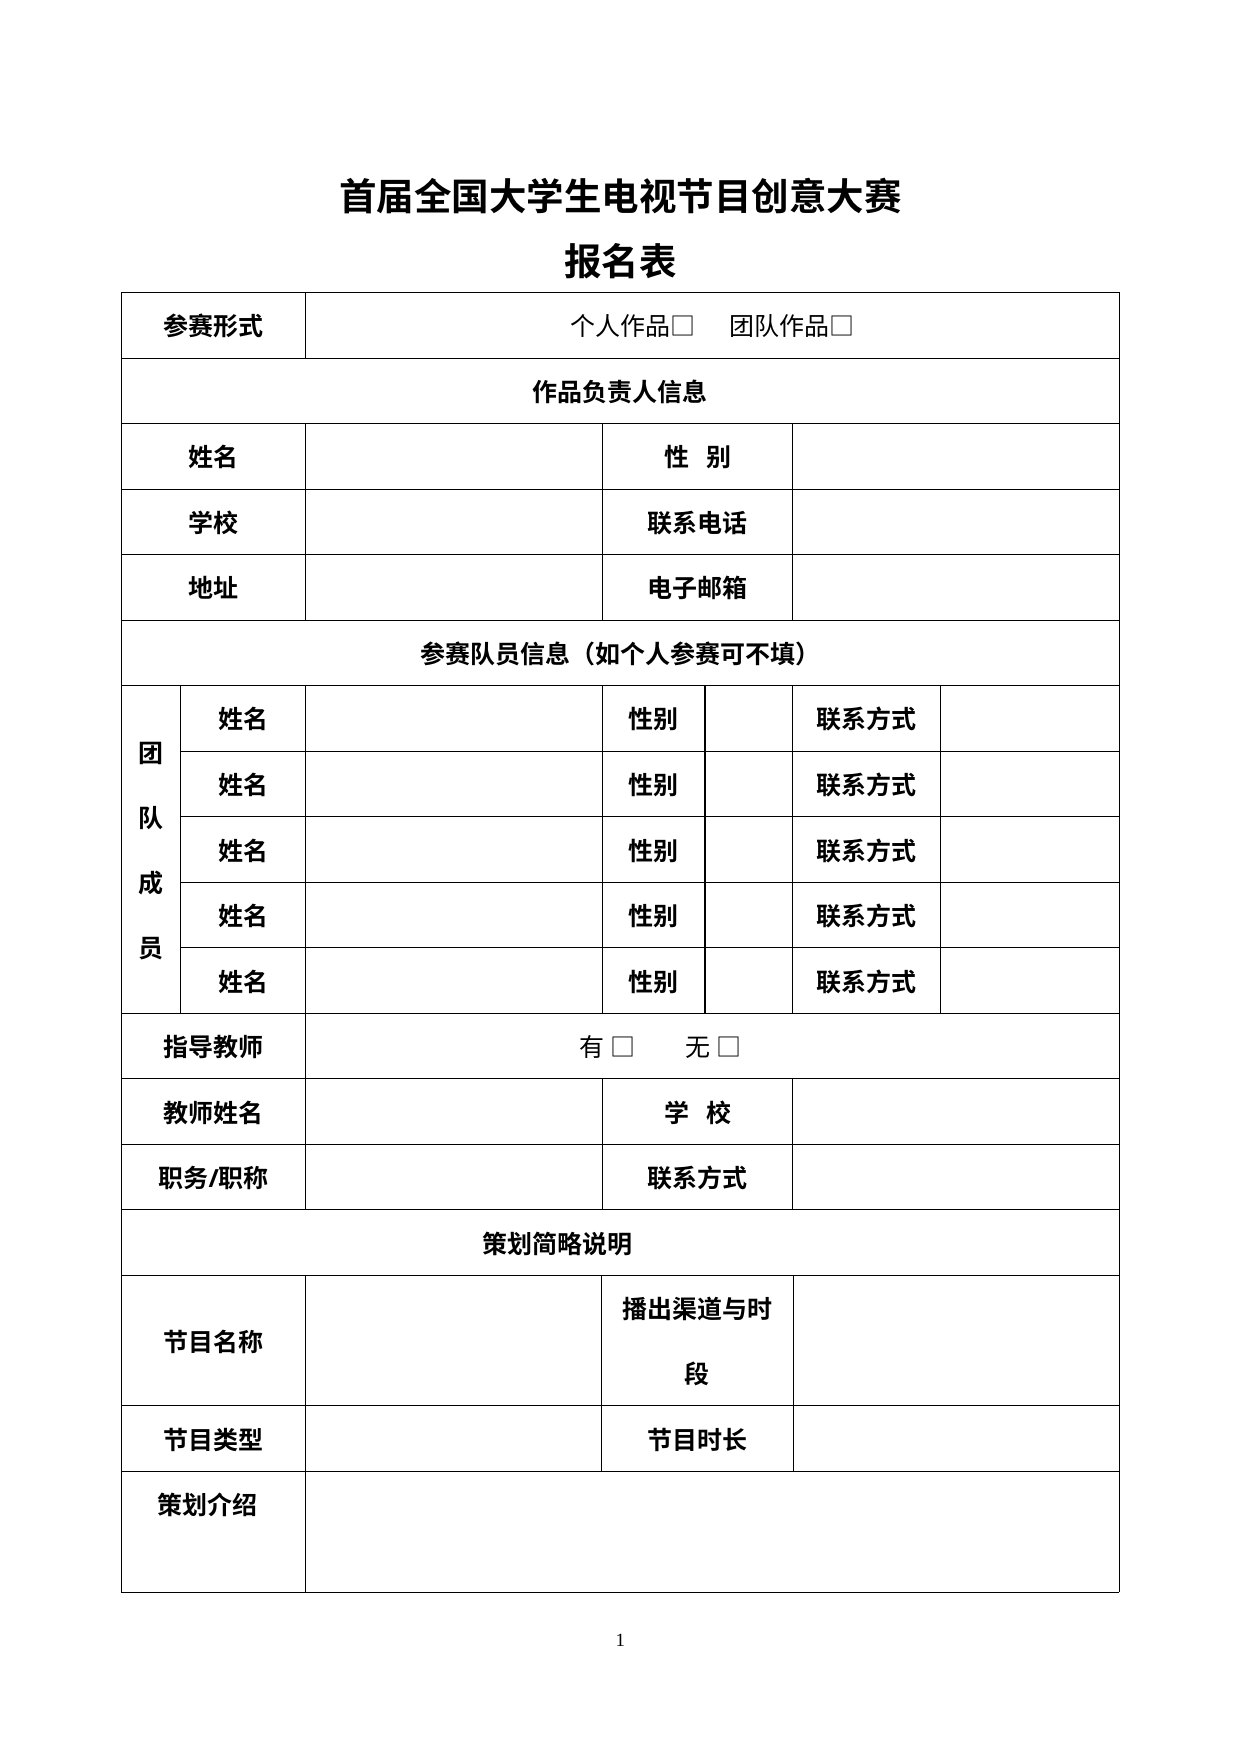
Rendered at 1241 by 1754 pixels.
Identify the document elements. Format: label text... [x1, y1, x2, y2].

table_cell [306, 490, 602, 554]
table_cell 联系方式 [793, 883, 940, 947]
table_cell [706, 686, 792, 751]
table_cell 性 别 [603, 424, 792, 488]
table_cell 联系方式 [603, 1145, 792, 1209]
table_cell 联系电话 [603, 490, 792, 554]
table_cell 姓名 [181, 752, 305, 816]
table_cell 联系方式 [793, 817, 940, 882]
table_cell 参赛队员信息（如个人参赛可不填） [122, 621, 1119, 685]
table_cell [793, 1079, 1119, 1144]
table_cell 有 □ 无 □ [306, 1014, 1119, 1078]
table_cell 姓名 [181, 686, 305, 751]
table_cell 姓名 [181, 948, 305, 1013]
table_cell 策划简略说明 [122, 1210, 1119, 1275]
text 报名表 [187, 227, 1053, 292]
table_cell [941, 752, 1119, 816]
table_cell 策划介绍 （限300字） [122, 1472, 305, 1591]
table_cell [306, 1145, 602, 1209]
table_cell [306, 686, 602, 751]
table_cell 学 校 [603, 1079, 792, 1144]
table_cell 联系方式 [793, 686, 940, 751]
table_cell [306, 883, 602, 947]
table_cell [306, 1472, 1119, 1591]
table_cell [706, 948, 792, 1013]
text 首届全国大学生电视节目创意大赛 [187, 162, 1053, 227]
table_cell 联系方式 [793, 752, 940, 816]
table_cell 教师姓名 [122, 1079, 305, 1144]
table_cell [306, 1079, 602, 1144]
table_cell [706, 817, 792, 882]
table_cell 姓名 [181, 883, 305, 947]
table_cell [941, 686, 1119, 751]
table_cell 节目时长 [602, 1406, 793, 1471]
table_cell [793, 555, 1119, 619]
table_cell [793, 424, 1119, 488]
table_cell [306, 424, 602, 488]
table_cell 性别 [603, 883, 704, 947]
table_cell [306, 752, 602, 816]
table_cell [941, 948, 1119, 1013]
table_cell 地址 [122, 555, 305, 619]
table_cell 姓名 [181, 817, 305, 882]
table_cell [941, 817, 1119, 882]
table_cell [941, 883, 1119, 947]
table_cell 性别 [603, 686, 704, 751]
table_cell 联系方式 [793, 948, 940, 1013]
table_cell 性别 [603, 752, 704, 816]
table_cell 播出渠道与时段 [602, 1276, 793, 1405]
table_cell 作品负责人信息 [122, 359, 1119, 423]
table_cell [306, 555, 602, 619]
table_cell 团队成员 [122, 686, 180, 1013]
table_cell 指导教师 [122, 1014, 305, 1078]
table_cell 姓名 [122, 424, 305, 488]
table_header 个人作品□ 团队作品□ [306, 293, 1119, 357]
table_cell [306, 1406, 601, 1471]
table_cell 节目类型 [122, 1406, 305, 1471]
table_cell [306, 817, 602, 882]
table_header 参赛形式 [122, 293, 305, 357]
table_cell 电子邮箱 [603, 555, 792, 619]
table_cell [306, 948, 602, 1013]
table_cell 学校 [122, 490, 305, 554]
table_cell [794, 1276, 1119, 1405]
table_cell [306, 1276, 601, 1405]
table_cell 职务/职称 [122, 1145, 305, 1209]
table_cell [706, 752, 792, 816]
table_cell 性别 [603, 948, 704, 1013]
table_cell [793, 1145, 1119, 1209]
table_cell [793, 490, 1119, 554]
table_cell [706, 883, 792, 947]
table_cell 性别 [603, 817, 704, 882]
table_cell [794, 1406, 1119, 1471]
table_cell 节目名称 [122, 1276, 305, 1405]
